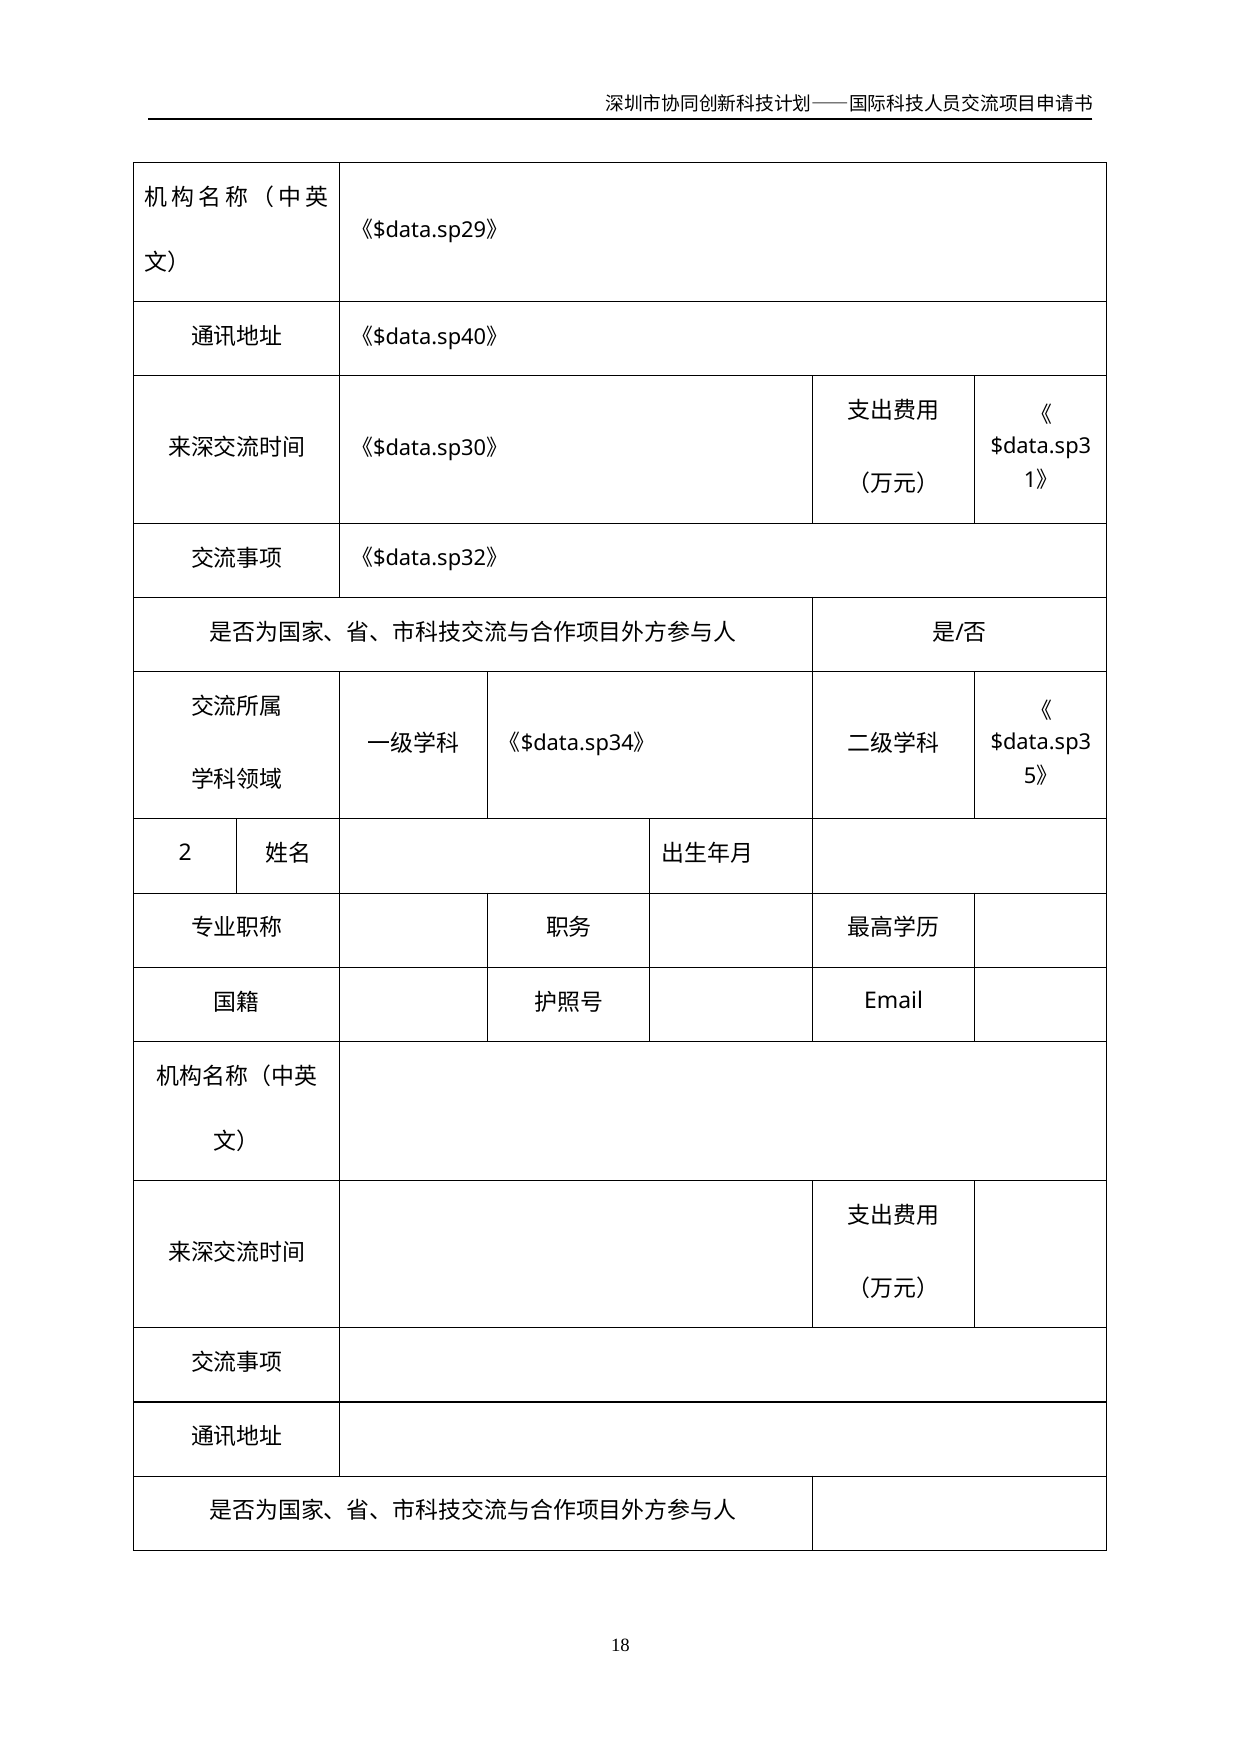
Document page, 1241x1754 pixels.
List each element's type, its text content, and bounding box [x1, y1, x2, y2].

table_cell 机构名称（中英文） [134, 1042, 339, 1180]
table_cell 通讯地址 [134, 302, 339, 375]
table_cell 《$data.sp30》 [340, 376, 812, 523]
table_cell [340, 819, 649, 892]
table_cell 国籍 [134, 968, 339, 1041]
table_cell 是否为国家、省、市科技交流与合作项目外方参与人 [134, 1477, 812, 1550]
table_cell 二级学科 [813, 672, 974, 818]
table_cell [813, 819, 1106, 892]
table_cell 最高学历 [813, 894, 974, 967]
table_cell Email [813, 968, 974, 1041]
table_cell 《$data.sp31》 [975, 376, 1106, 523]
table_cell 姓名 [237, 819, 339, 892]
table_cell 《$data.sp35》 [975, 672, 1106, 818]
table_cell 2 [134, 819, 236, 892]
table_cell 《$data.sp32》 [340, 524, 1106, 597]
table_cell [975, 1181, 1106, 1327]
table_cell [650, 894, 812, 967]
table_cell 护照号 [488, 968, 649, 1041]
table_cell 职务 [488, 894, 649, 967]
table_cell [340, 1403, 1106, 1476]
table_cell 专业职称 [134, 894, 339, 967]
table_cell [340, 968, 487, 1041]
table_cell 支出费用 （万元） [813, 376, 974, 523]
table_cell 是/否 [813, 598, 1106, 671]
table_cell [975, 894, 1106, 967]
table_cell [340, 1328, 1106, 1401]
table_cell [340, 1042, 1106, 1180]
table_cell [650, 968, 812, 1041]
table_cell 是否为国家、省、市科技交流与合作项目外方参与人 [134, 598, 812, 671]
table_cell 来深交流时间 [134, 376, 339, 523]
table_cell 《$data.sp29》 [340, 163, 1106, 301]
table_cell 交流事项 [134, 524, 339, 597]
table_cell 《$data.sp40》 [340, 302, 1106, 375]
table_cell [975, 968, 1106, 1041]
table_cell [340, 894, 487, 967]
table_cell 来深交流时间 [134, 1181, 339, 1327]
table_cell 支出费用 （万元） [813, 1181, 974, 1327]
table_cell 机构名称（中英文） [134, 163, 339, 301]
table_cell 《$data.sp34》 [488, 672, 812, 818]
table_cell 交流事项 [134, 1328, 339, 1401]
table_cell 一级学科 [340, 672, 487, 818]
table_cell 交流所属 学科领域 [134, 672, 339, 818]
table_cell [813, 1477, 1106, 1550]
table_cell 出生年月 [650, 819, 812, 892]
table_cell [340, 1181, 812, 1327]
table_cell 通讯地址 [134, 1403, 339, 1476]
